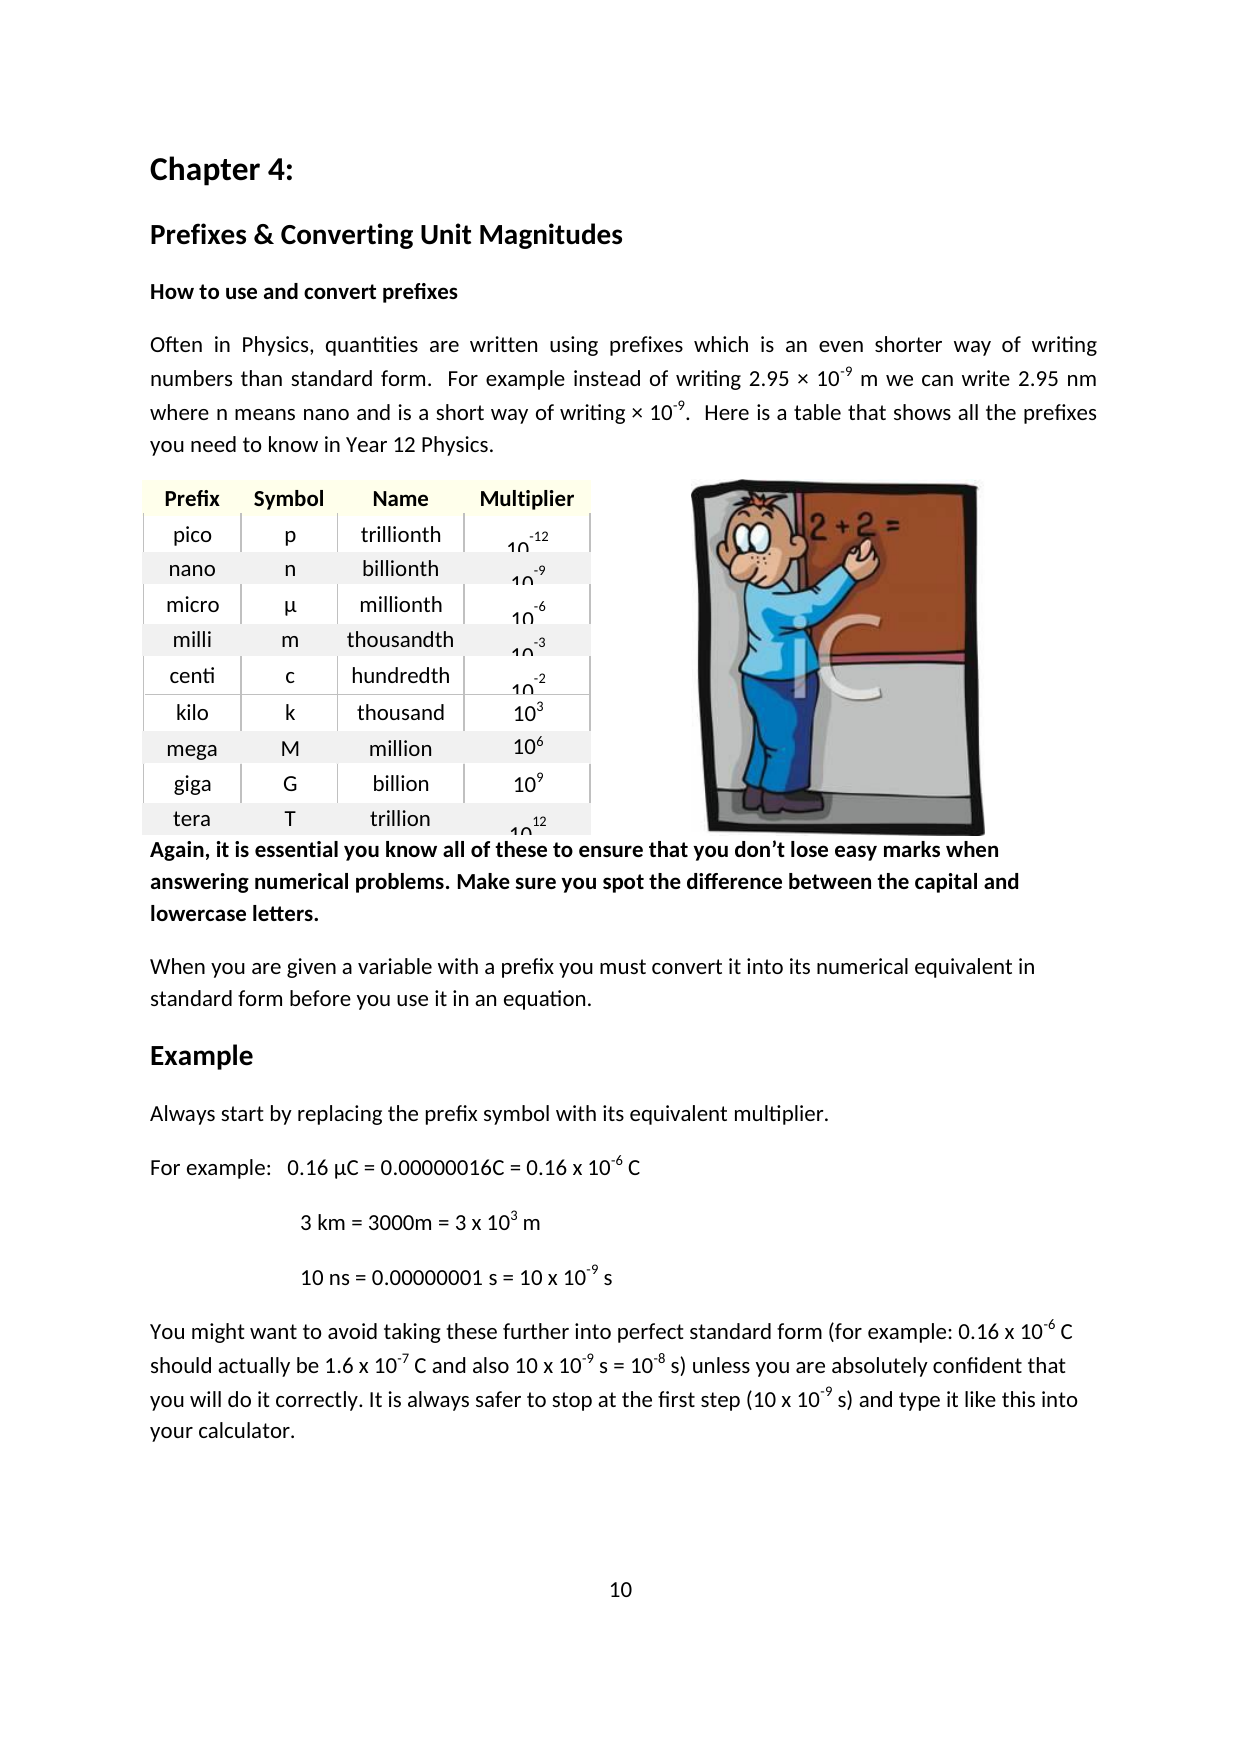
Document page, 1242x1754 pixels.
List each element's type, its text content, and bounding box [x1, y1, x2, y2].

text Often in Physics, quantities are written using prefixes which is an even shorter way of writing numbers than standard form. For example instead of writing 2.95 × 10-9 m we can write 2.95 nm where n means nano and is a short way of writing × 10-9. Here is a table that shows all the prefixes you need to know in Year 12 Physics. [150, 330, 1098, 458]
table_header Symbol [242, 484, 336, 513]
table_cell 10-9 [465, 552, 589, 584]
text Prefixes & Converting Unit Magnitudes [150, 216, 1106, 252]
table_cell thousandth [339, 624, 463, 656]
table_cell nano [145, 552, 240, 584]
table_cell millionth [338, 584, 463, 623]
table_cell billionth [339, 552, 463, 584]
table_cell hundredth [338, 656, 463, 693]
table_cell 10-3 [465, 624, 589, 656]
table_cell G [242, 764, 337, 802]
table_cell micro [144, 584, 240, 623]
table_cell 103 [465, 695, 589, 731]
table_cell million [339, 734, 463, 763]
text When you are given a variable with a prefix you must convert it into its numerical equivalent in standard form before you use it in an equation. [150, 952, 1041, 1012]
table_cell trillion [339, 803, 463, 835]
table_cell 10-2 [465, 656, 589, 693]
table_cell trillionth [338, 516, 463, 552]
table_cell k [242, 695, 337, 731]
table_cell T [242, 803, 336, 835]
table_cell 109 [465, 764, 589, 802]
table_cell thousand [338, 695, 463, 731]
table_header Multiplier [465, 484, 589, 513]
table_cell M [242, 734, 336, 763]
text 10 ns = 0.00000001 s = 10 x 10-9 s [300, 1261, 1106, 1291]
table_cell billion [338, 764, 463, 802]
table_cell m [242, 624, 336, 656]
table_header Prefix [145, 484, 240, 513]
text How to use and convert prefixes [150, 277, 1106, 306]
table_cell 1012 [465, 803, 589, 835]
table_cell 106 [465, 734, 589, 763]
table_cell centi [144, 656, 240, 693]
text Always start by replacing the prefix symbol with its equivalent multiplier. [150, 1099, 1106, 1127]
table_cell giga [144, 764, 240, 802]
table_cell 10-12 [465, 516, 589, 552]
table_cell c [242, 656, 337, 693]
table_header Name [339, 484, 463, 513]
table_cell pico [144, 516, 240, 552]
text For example: 0.16 μC = 0.00000016C = 0.16 x 10-6 C [150, 1152, 1106, 1182]
text 3 km = 3000m = 3 x 103 m [300, 1206, 1106, 1236]
table_cell n [242, 552, 336, 584]
table_cell milli [145, 624, 240, 656]
picture [691, 479, 985, 835]
table_cell µ [242, 584, 337, 623]
table_cell mega [145, 734, 240, 763]
table_cell tera [145, 803, 240, 835]
text You might want to avoid taking these further into perfect standard form (for example: 0.16 x 10-6 C should actually be 1.6 x 10-7 C and also 10 x 10-9 s = 10-8 s) unless you are absolutely confident that you will do it correctly. It is always safer to stop at the first step (10 x 10-9 s) and type it like this into your calculator. [150, 1315, 1082, 1445]
text Again, it is essential you know all of these to ensure that you don’t lose easy marks when answering numerical problems. Make sure you spot the difference between the capital and lowercase letters. [150, 835, 1026, 927]
table_cell 10-6 [465, 584, 589, 623]
text Example [150, 1037, 1106, 1073]
table_cell kilo [144, 694, 240, 731]
table_cell p [242, 516, 337, 552]
text Chapter 4: [150, 148, 1106, 189]
